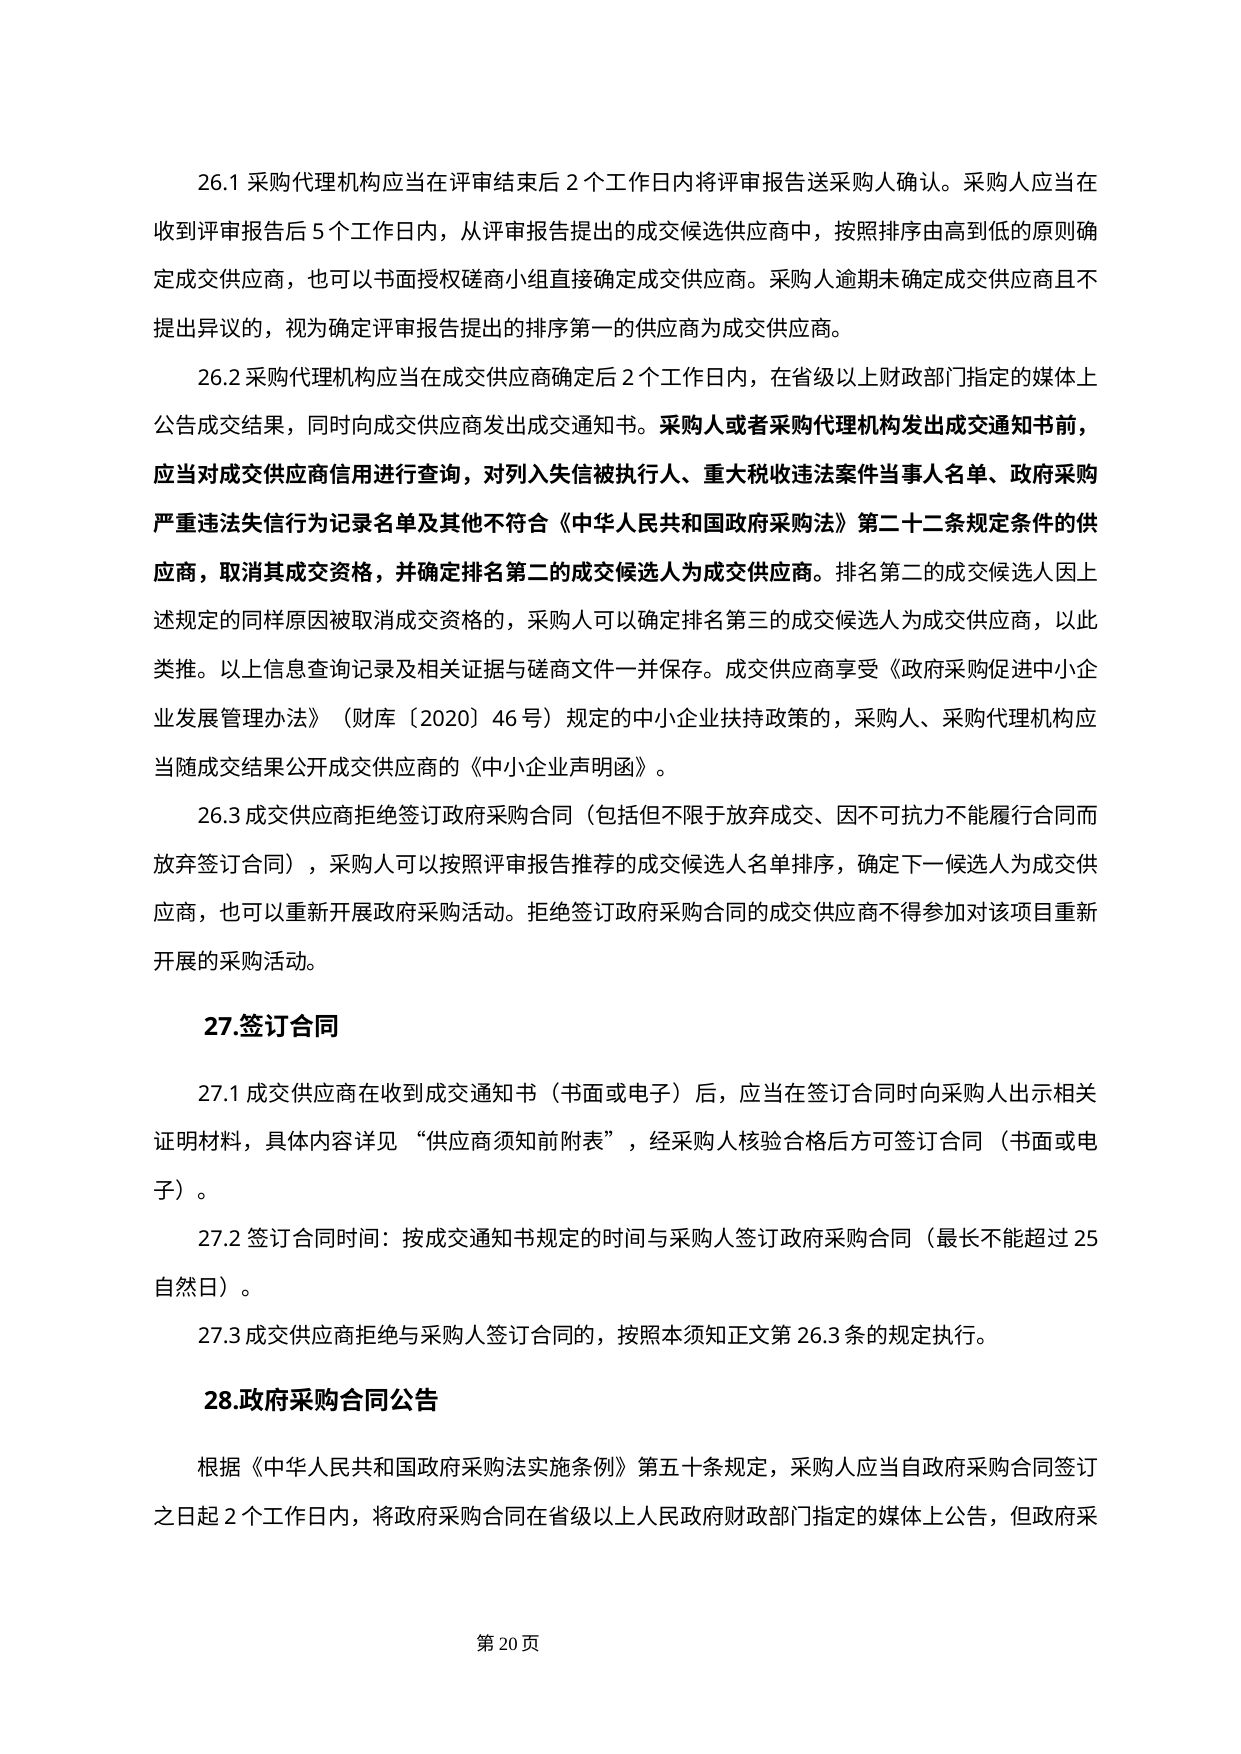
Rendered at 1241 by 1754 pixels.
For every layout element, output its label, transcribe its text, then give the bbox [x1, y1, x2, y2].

text 26.2采购代理机构应当在成交供应商确定后2个工作日内，在省级以上财政部门指定的媒体上公告成交结果，同时向成交供应商发出成交通知书。采购人或者采购代理机构发出成交通知书前，应当对成交供应商信用进行查询，对列入失信被执行人、重大税收违法案件当事人名单、政府采购严重违法失信行为记录名单及其他不符合《中华人民共和国政府采购法》第二十二条规定条件的供应商，取消其成交资格，并确定排名第二的成交候选人为成交供应商。排名第二的成交候选人因上述规定的同样原因被取消成交资格的，采购人可以确定排名第三的成交候选人为成交供应商，以此类推。以上信息查询记录及相关证据与磋商文件一并保存。成交供应商享受《政府采购促进中小企业发展管理办法》（财库〔2020〕46号）规定的中小企业扶持政策的，采购人、采购代理机构应当随成交结果公开成交供应商的《中小企业声明函》。 [153, 359, 1098, 782]
text 26.3成交供应商拒绝签订政府采购合同（包括但不限于放弃成交、因不可抗力不能履行合同而放弃签订合同），采购人可以按照评审报告推荐的成交候选人名单排序，确定下一候选人为成交供应商，也可以重新开展政府采购活动。拒绝签订政府采购合同的成交供应商不得参加对该项目重新开展的采购活动。 [153, 797, 1098, 976]
text 27.签订合同 [153, 992, 1098, 1057]
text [153, 1449, 1098, 1531]
text 27.2 签订合同时间：按成交通知书规定的时间与采购人签订政府采购合同（最长不能超过25自然日）。 [153, 1221, 1098, 1302]
text 27.3成交供应商拒绝与采购人签订合同的，按照本须知正文第26.3条的规定执行。 [153, 1318, 1098, 1351]
text 26.1 采购代理机构应当在评审结束后2个工作日内将评审报告送采购人确认。采购人应当在收到评审报告后5个工作日内，从评审报告提出的成交候选供应商中，按照排序由高到低的原则确定成交供应商，也可以书面授权磋商小组直接确定成交供应商。采购人逾期未确定成交供应商且不提出异议的，视为确定评审报告提出的排序第一的供应商为成交供应商。 [153, 164, 1098, 343]
text 28.政府采购合同公告 [153, 1366, 1098, 1431]
text 27.1成交供应商在收到成交通知书（书面或电子）后，应当在签订合同时向采购人出示相关证明材料，具体内容详见 “供应商须知前附表”，经采购人核验合格后方可签订合同（书面或电子）。 [153, 1075, 1098, 1205]
